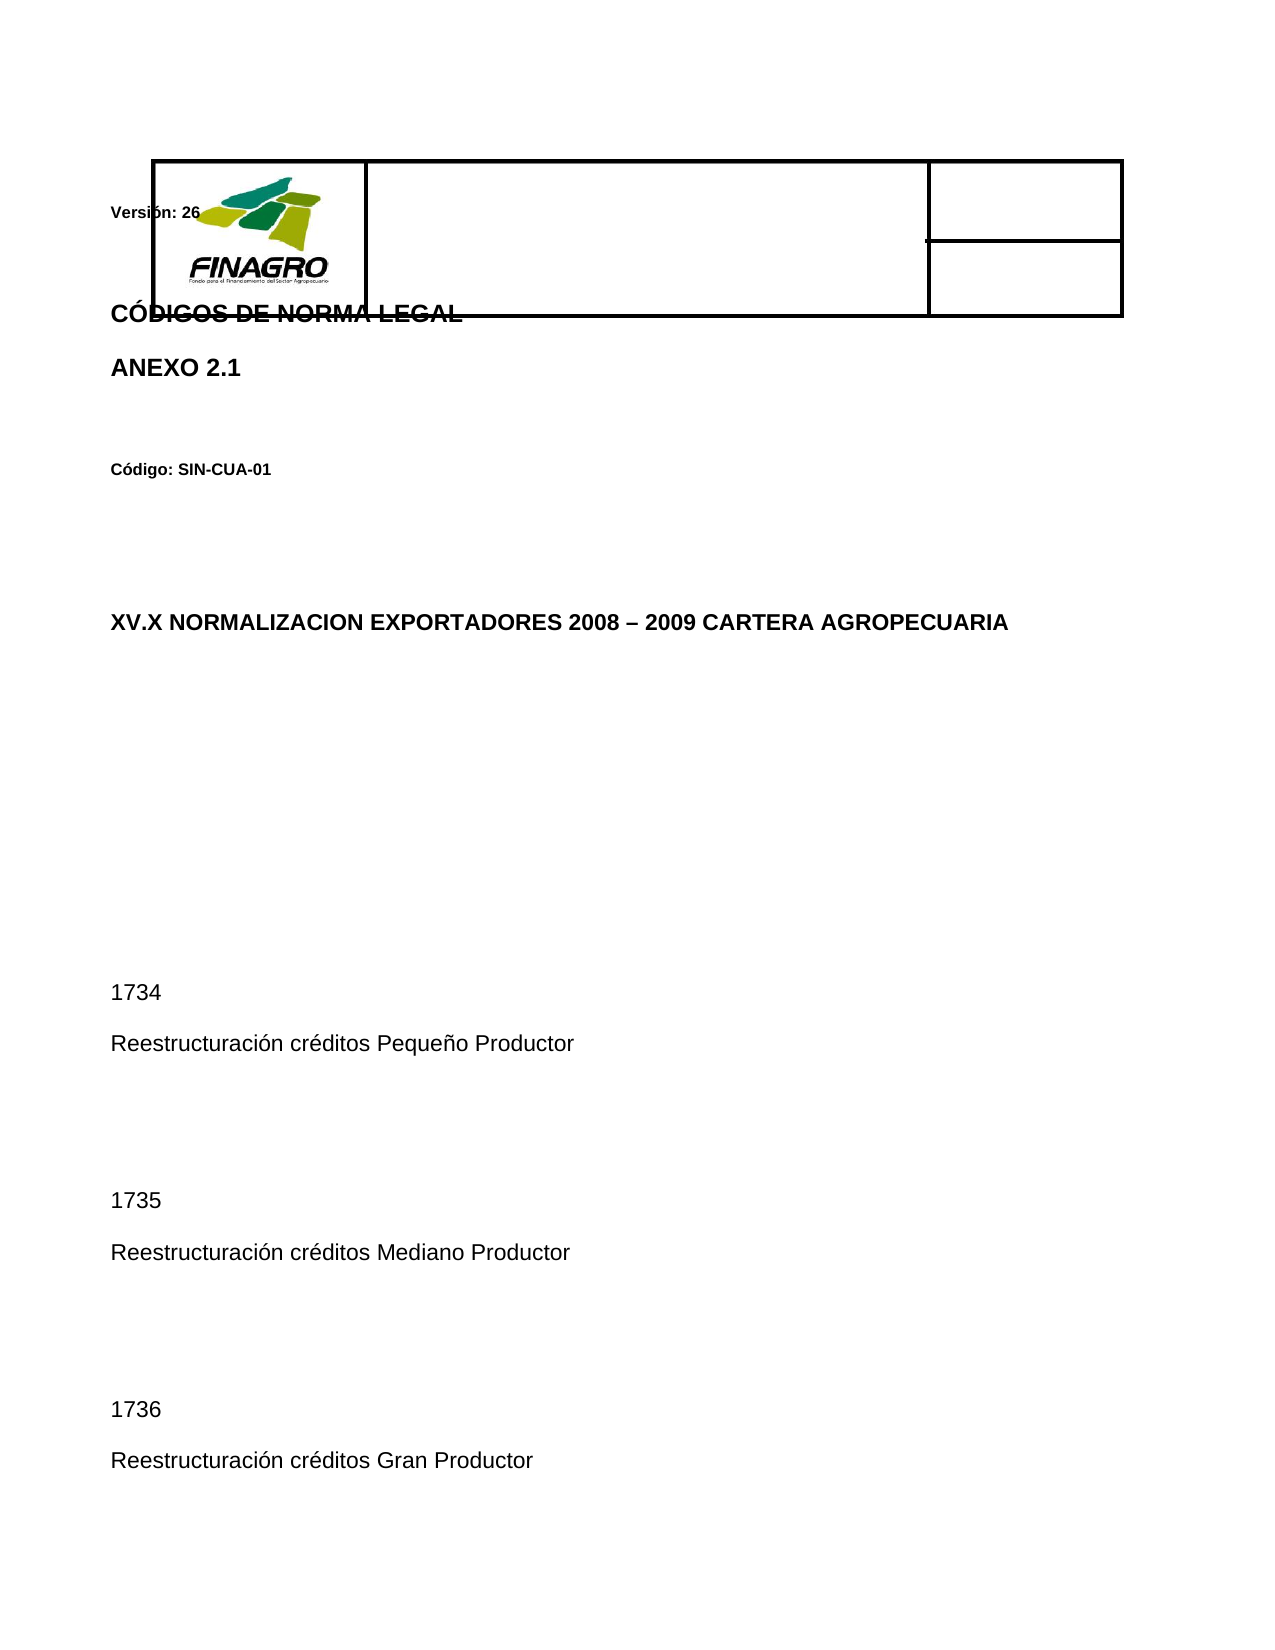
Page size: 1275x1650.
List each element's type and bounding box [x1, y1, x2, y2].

picture [151, 159, 1124, 318]
picture [153, 308, 161, 318]
picture [300, 307, 310, 318]
picture [240, 308, 248, 318]
picture [197, 307, 207, 318]
picture [282, 310, 287, 318]
picture [319, 308, 327, 313]
